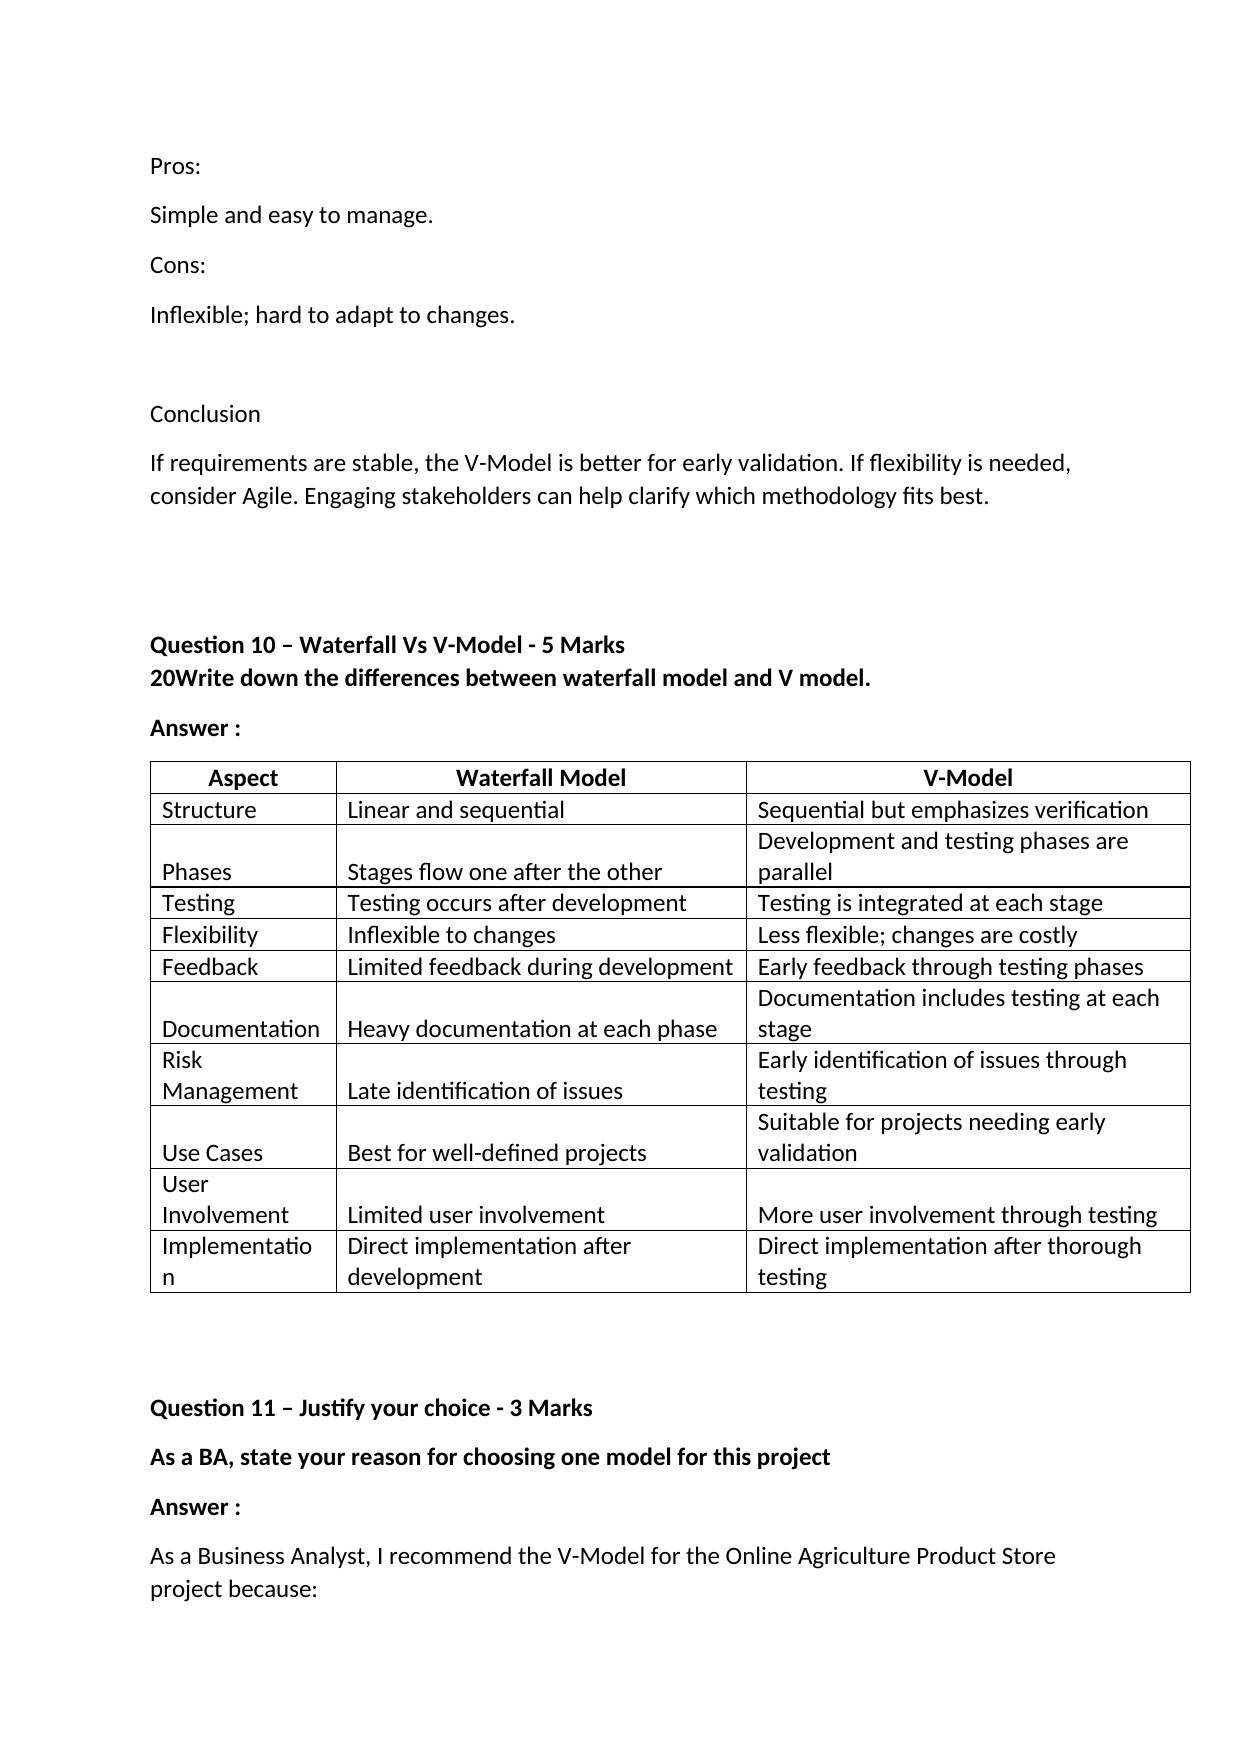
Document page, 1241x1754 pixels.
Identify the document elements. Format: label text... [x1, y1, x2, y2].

table_cell Limited feedback during development [337, 951, 746, 981]
table_cell Heavy documentation at each phase [337, 982, 746, 1043]
table_cell Inflexible to changes [337, 919, 746, 949]
table_cell Suitable for projects needing early validation [747, 1106, 1190, 1167]
table_cell Limited user involvement [337, 1169, 746, 1229]
table_cell More user involvement through testing [747, 1169, 1190, 1229]
table_cell Stages flow one after the other [337, 825, 746, 886]
table_cell User Involvement [151, 1169, 336, 1229]
table_cell Testing [151, 888, 336, 918]
text As a Business Analyst, I recommend the V-Model for the Online Agriculture Product Store project because: [150, 1541, 1090, 1604]
table_cell Late identification of issues [337, 1044, 746, 1105]
table_cell Phases [151, 825, 336, 886]
table_cell Use Cases [151, 1106, 336, 1167]
text If requirements are stable, the V-Model is better for early validation. If flexibility is needed, consider Agile. Engaging stakeholders can help clarify which methodology fits best. [150, 447, 1090, 511]
table_cell Sequential but emphasizes verification [747, 794, 1190, 824]
text Simple and easy to manage. [150, 199, 1090, 230]
text As a BA, state your reason for choosing one model for this project [150, 1441, 1090, 1472]
table_cell Direct implementation after thorough testing [747, 1231, 1190, 1292]
table_cell Feedback [151, 951, 336, 981]
table_cell Implementation [151, 1231, 336, 1292]
table_cell Development and testing phases are parallel [747, 825, 1190, 886]
table_cell Linear and sequential [337, 794, 746, 824]
table_cell Early feedback through testing phases [747, 951, 1190, 981]
table_cell Documentation [151, 982, 336, 1043]
table_cell Flexibility [151, 919, 336, 949]
table_cell Best for well-defined projects [337, 1106, 746, 1167]
table_header V-Model [747, 762, 1190, 793]
text Conclusion [150, 398, 1090, 428]
table_header Waterfall Model [337, 762, 746, 793]
table_cell Direct implementation after development [337, 1231, 746, 1292]
text Answer : [150, 712, 1090, 742]
text Answer : [150, 1491, 1090, 1521]
text Pros: [150, 150, 1090, 181]
table_cell Documentation includes testing at each stage [747, 982, 1190, 1043]
table_cell Structure [151, 794, 336, 824]
text Inflexible; hard to adapt to changes. [150, 299, 1090, 329]
table_cell Risk Management [151, 1044, 336, 1105]
table_cell Testing is integrated at each stage [747, 888, 1190, 918]
text Question 11 – Justify your choice - 3 Marks [150, 1392, 1090, 1422]
table_cell Early identification of issues through testing [747, 1044, 1190, 1105]
text Cons: [150, 249, 1090, 280]
table_header Aspect [151, 762, 336, 793]
table_cell Testing occurs after development [337, 888, 746, 918]
text Question 10 – Waterfall Vs V-Model - 5 Marks 20Write down the differences between waterfall model and V model. [150, 629, 1090, 693]
table_cell Less flexible; changes are costly [747, 919, 1190, 949]
